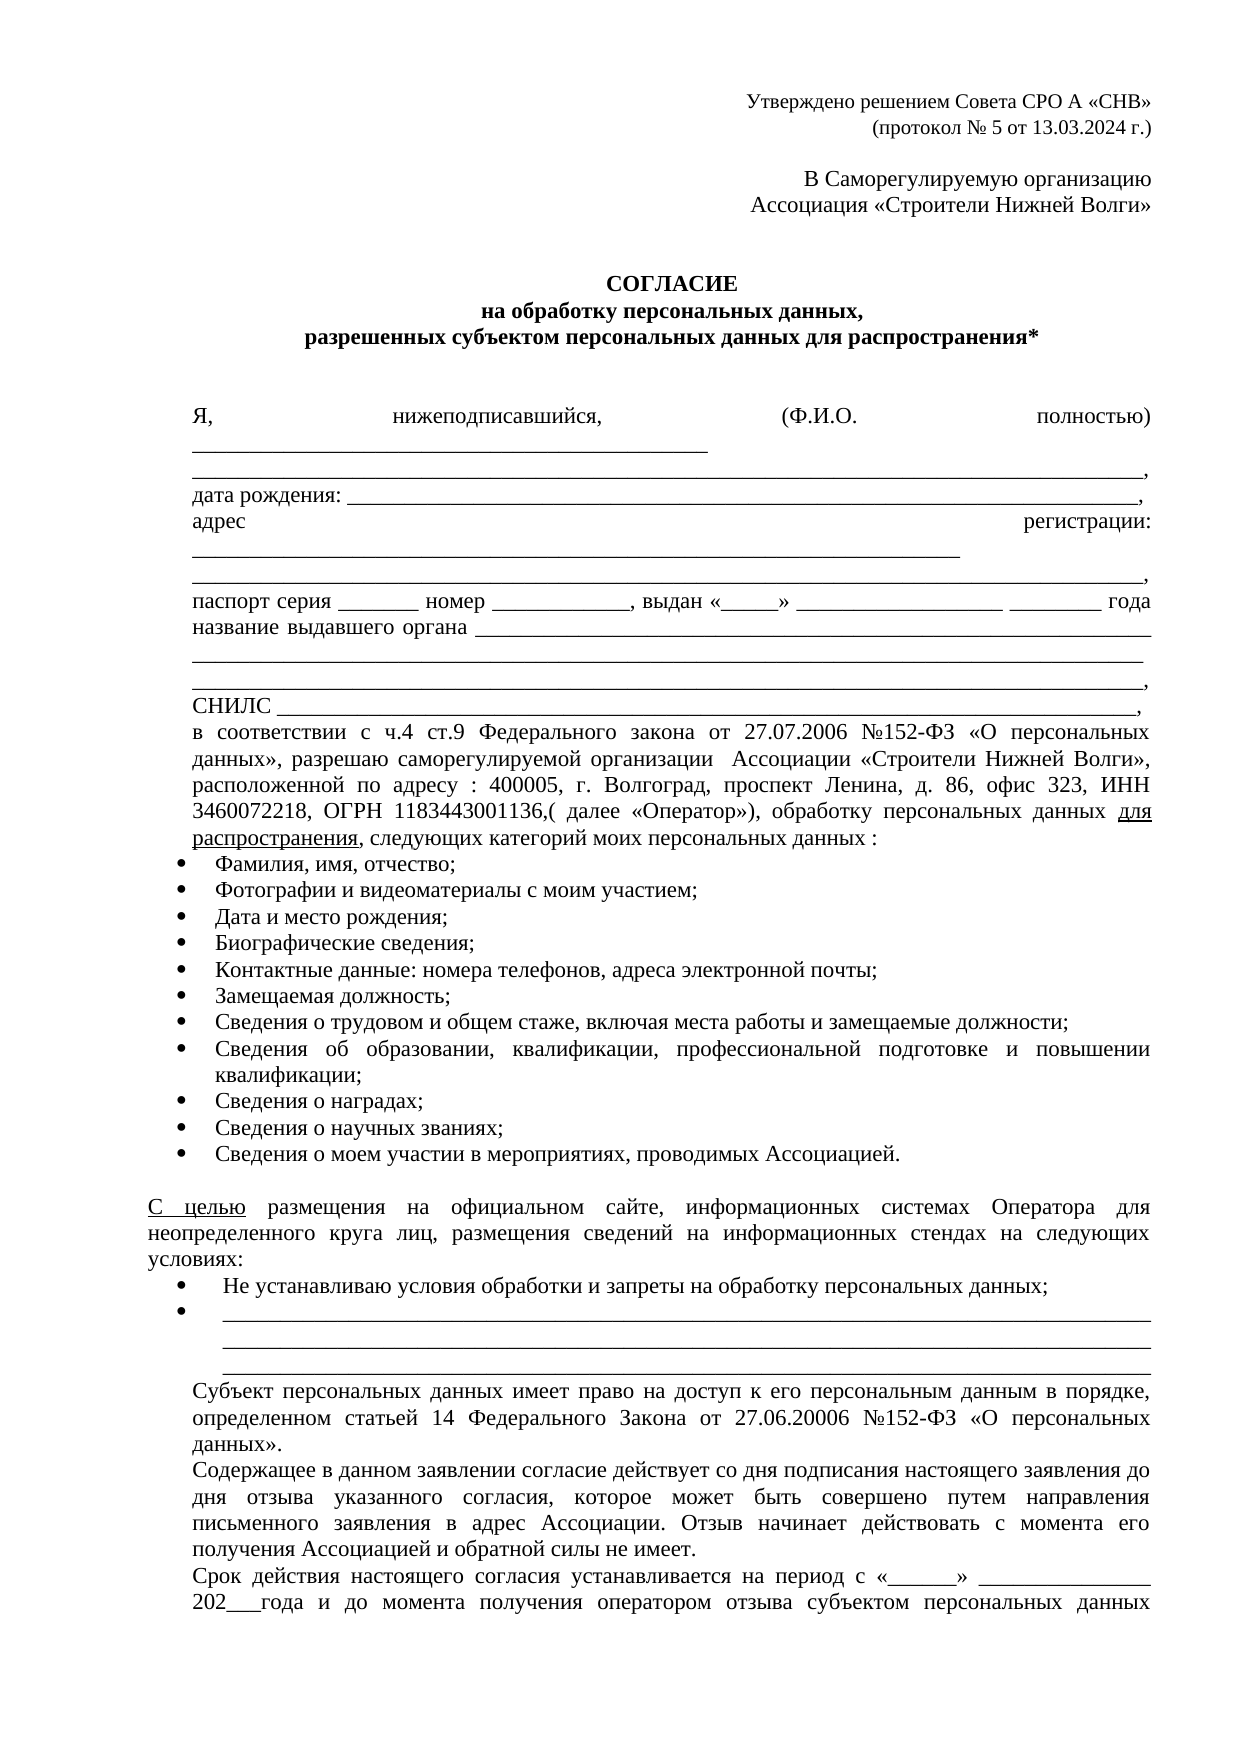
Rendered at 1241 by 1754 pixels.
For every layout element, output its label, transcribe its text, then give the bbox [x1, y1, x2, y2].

text дата рождения: _____________________________________________________________________, [192, 481, 1152, 508]
text Субъект персональных данных имеет право на доступ к его персональным данным в порядке, определенном статьей 14 Федерального Закона от 27.06.20006 №152-ФЗ «О персональных данных». [192, 1377, 1152, 1456]
list Сведения о наградах; [177, 1087, 1152, 1114]
text СОГЛАСИЕ [192, 270, 1152, 297]
list Сведения об образовании, квалификации, профессиональной подготовке и повышении квалификации; [177, 1035, 1152, 1087]
text Я, нижеподписавшийся, (Ф.И.О. полностью) _____________________________________________ ___________________________________________________________________________________, [192, 402, 1152, 481]
list Фотографии и видеоматериалы с моим участием; [177, 877, 1152, 903]
list Сведения о научных званиях; [177, 1114, 1152, 1140]
text СНИЛС ___________________________________________________________________________, [192, 692, 1152, 718]
text адрес регистрации: ___________________________________________________________________ ___________________________________________________________________________________, паспорт серия _______ номер ____________, выдан «_____» __________________ ________ года название выдавшего органа ___________________________________________________________ ___________________________________________________________________________________ ___________________________________________________________________________________, [192, 508, 1152, 692]
text в соответствии с ч.4 ст.9 Федерального закона от 27.07.2006 №152-ФЗ «О персональных данных», разрешаю саморегулируемой организации Ассоциации «Строители Нижней Волги», расположенной по адресу : 400005, г. Волгоград, проспект Ленина, д. 86, офис 323, ИНН 3460072218, ОГРН 1183443001136,( далее «Оператор»), обработку персональных данных для распространения, следующих категорий моих персональных данных : [192, 718, 1152, 850]
text Содержащее в данном заявлении согласие действует со дня подписания настоящего заявления до дня отзыва указанного согласия, которое может быть совершено путем направления письменного заявления в адрес Ассоциации. Отзыв начинает действовать с момента его получения Ассоциацией и обратной силы не имеет. [192, 1456, 1152, 1562]
text разрешенных субъектом персональных данных для распространения* [192, 323, 1152, 349]
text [192, 1562, 1152, 1614]
list Замещаемая должность; [177, 982, 1152, 1008]
list Фамилия, имя, отчество; [177, 850, 1152, 877]
text (протокол № 5 от 13.03.2024 г.) [148, 114, 1152, 139]
text Ассоциация «Строители Нижней Волги» [148, 191, 1152, 218]
text на обработку персональных данных, [192, 297, 1152, 323]
list Сведения о трудовом и общем стаже, включая места работы и замещаемые должности; [177, 1008, 1152, 1035]
text Утверждено решением Совета СРО А «СНВ» [148, 89, 1152, 113]
list Биографические сведения; [177, 929, 1152, 956]
text С целью размещения на официальном сайте, информационных системах Оператора для неопределенного круга лиц, размещения сведений на информационных стендах на следующих условиях: [148, 1193, 1152, 1272]
list Не устанавливаю условия обработки и запреты на обработку персональных данных; [177, 1272, 1152, 1298]
list ___________________________________________________________________________________________________________________________________________________________________________________________________________________________________________________ [177, 1298, 1152, 1377]
list Дата и место рождения; [177, 903, 1152, 929]
text В Саморегулируемую организацию [148, 165, 1152, 191]
list Контактные данные: номера телефонов, адреса электронной почты; [177, 956, 1152, 982]
list Сведения о моем участии в мероприятиях, проводимых Ассоциацией. [177, 1140, 1152, 1166]
